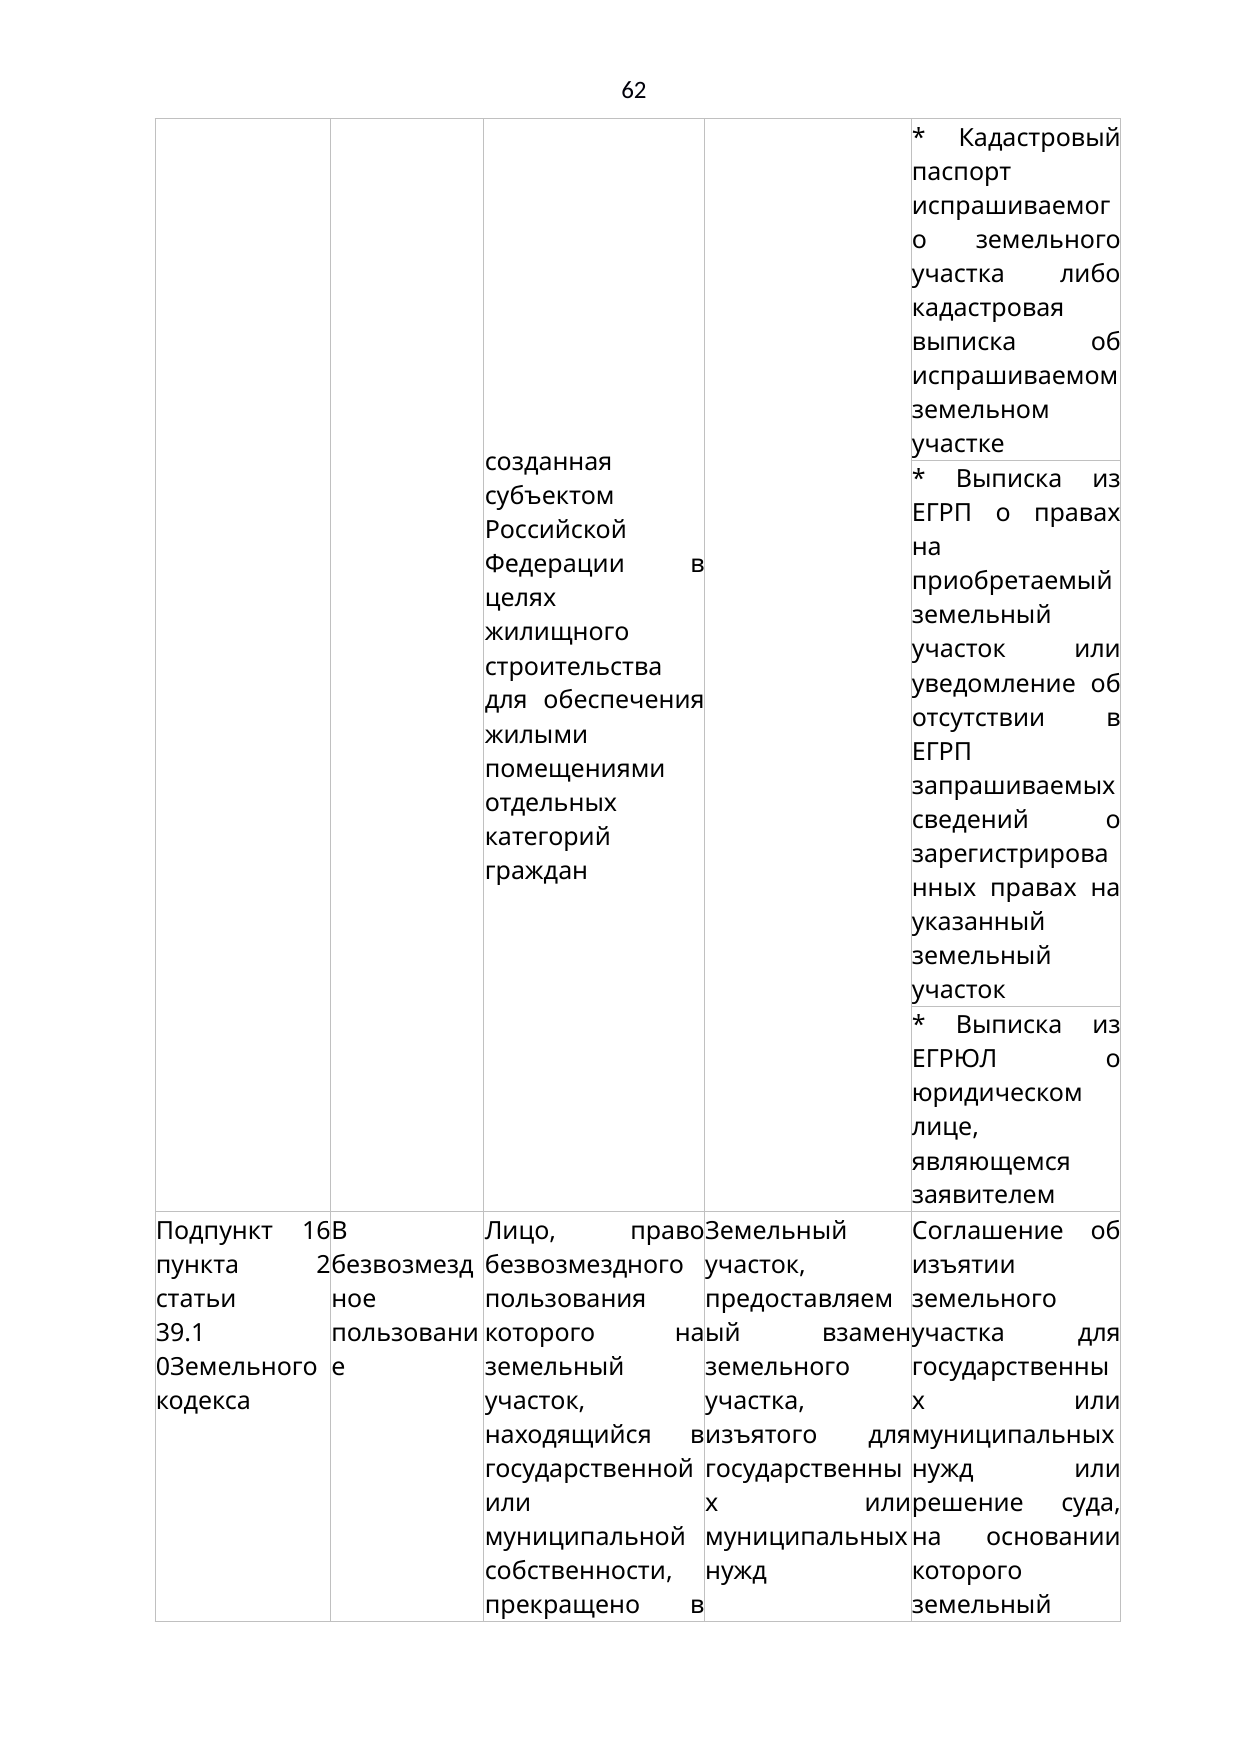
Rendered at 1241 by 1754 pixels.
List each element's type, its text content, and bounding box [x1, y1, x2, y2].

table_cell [912, 1212, 1120, 1621]
table_cell * Выписка из ЕГРЮЛ о юридическом лице, являющемся заявителем [912, 1007, 1120, 1211]
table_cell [484, 1212, 704, 1621]
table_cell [331, 119, 483, 1211]
table_cell * Выписка из ЕГРП о правах на приобретаемый земельный участок или уведомление об отсутствии в ЕГРП запрашиваемых сведений о зарегистрированных правах на указанный земельный участок [912, 461, 1120, 1006]
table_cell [705, 119, 911, 1211]
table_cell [484, 119, 704, 1211]
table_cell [705, 1212, 911, 1621]
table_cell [156, 1212, 330, 1621]
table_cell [156, 119, 330, 1211]
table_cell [331, 1212, 483, 1621]
table_cell * Кадастровый паспорт испрашиваемого земельного участка либо кадастровая выписка об испрашиваемом земельном участке [912, 119, 1120, 460]
